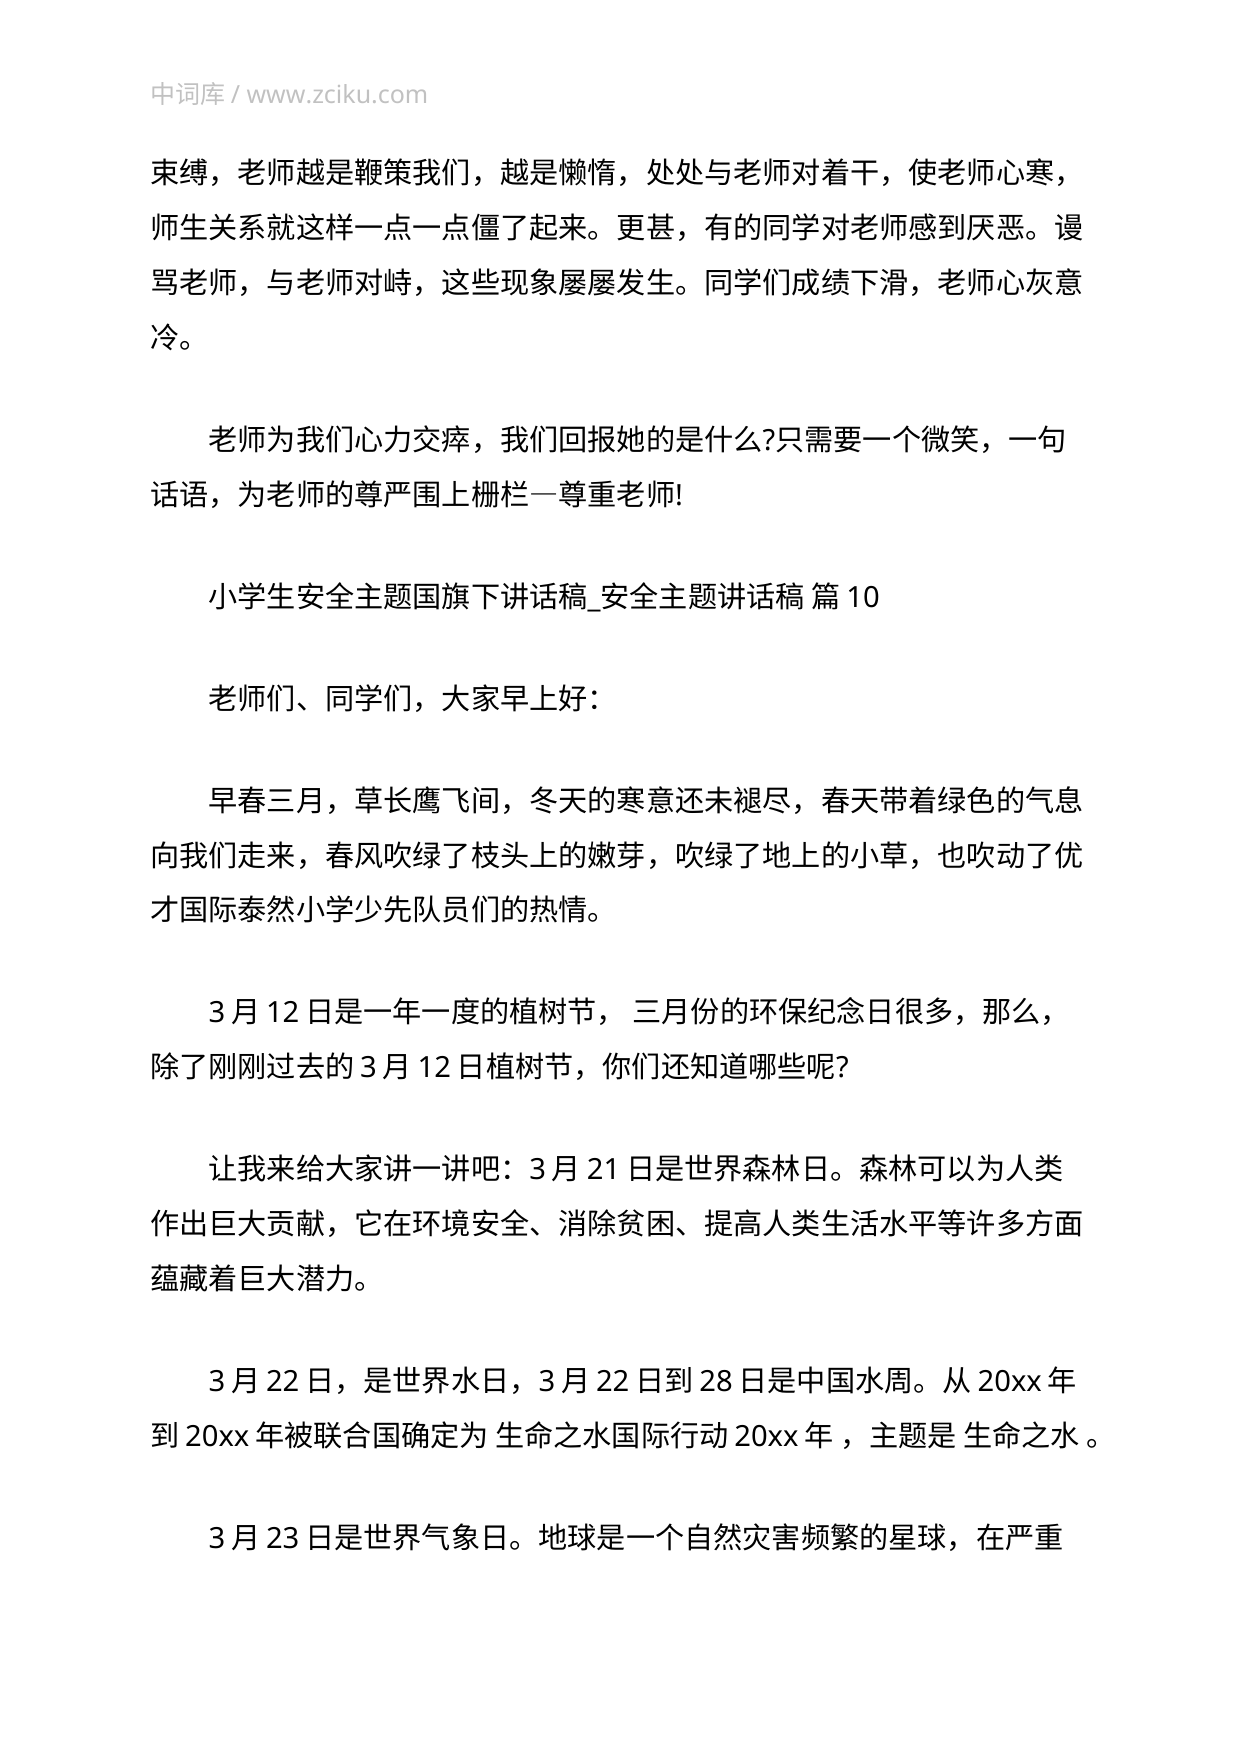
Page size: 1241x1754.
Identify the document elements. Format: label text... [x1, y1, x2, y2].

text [150, 150, 1090, 357]
text 早春三月，草长鹰飞间，冬天的寒意还未褪尽，春天带着绿色的气息向我们走来，春风吹绿了枝头上的嫩芽，吹绿了地上的小草，也吹动了优才国际泰然小学少先队员们的热情。 [150, 777, 1090, 929]
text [150, 1514, 1090, 1557]
text 3月22日，是世界水日，3月22日到28日是中国水周。从20xx年到20xx年被联合国确定为 生命之水国际行动20xx年 ，主题是 生命之水 。 [150, 1357, 1090, 1455]
text 让我来给大家讲一讲吧：3月21日是世界森林日。森林可以为人类作出巨大贡献，它在环境安全、消除贫困、提高人类生活水平等许多方面蕴藏着巨大潜力。 [150, 1146, 1090, 1298]
text 老师为我们心力交瘁，我们回报她的是什么?只需要一个微笑，一句话语，为老师的尊严围上栅栏—尊重老师! [150, 416, 1090, 514]
text 小学生安全主题国旗下讲话稿_安全主题讲话稿 篇10 [150, 573, 1090, 616]
text 3月12日是一年一度的植树节， 三月份的环保纪念日很多，那么，除了刚刚过去的3月12日植树节，你们还知道哪些呢? [150, 989, 1090, 1086]
text 老师们、同学们，大家早上好： [150, 675, 1090, 718]
